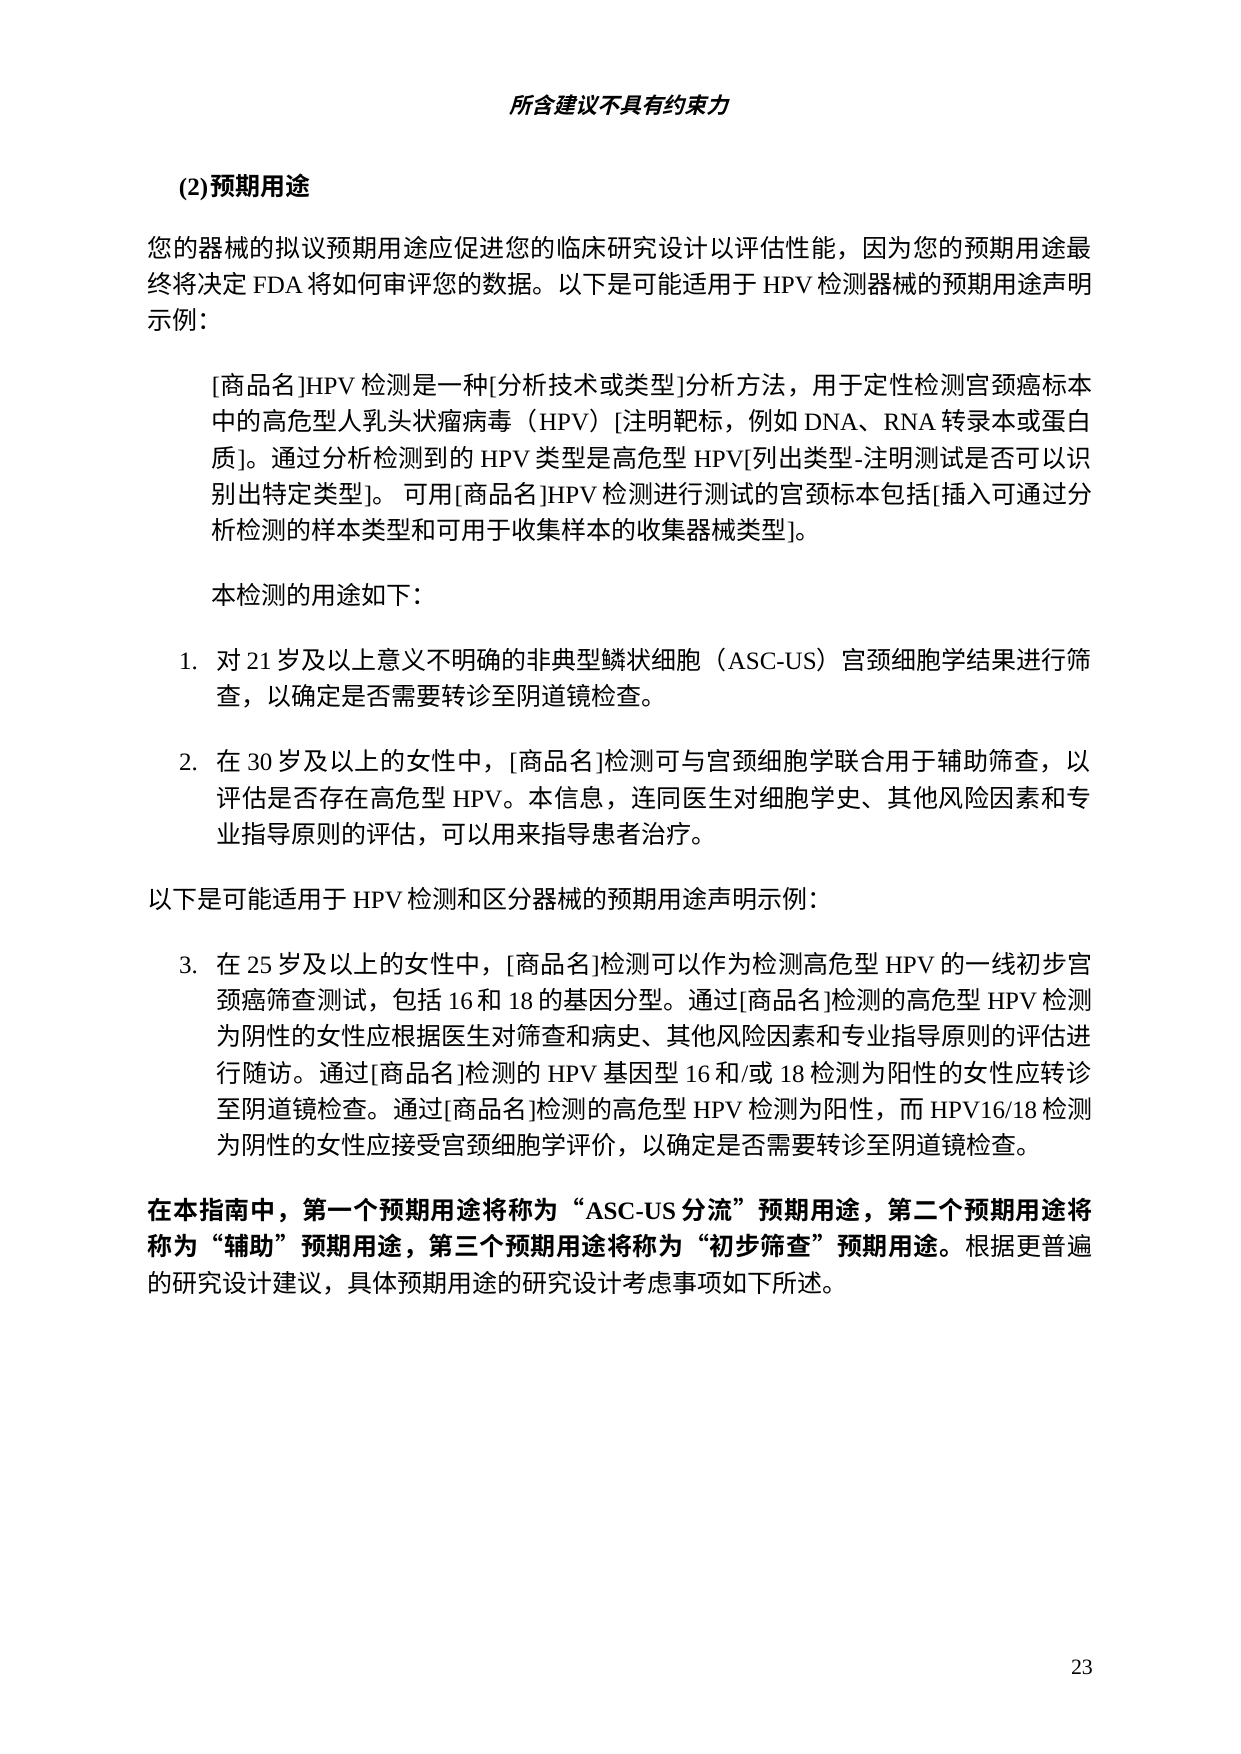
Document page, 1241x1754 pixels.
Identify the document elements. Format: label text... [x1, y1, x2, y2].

subtitle (2) 预期用途 [179, 167, 1093, 203]
text 以下是可能适用于HPV检测和区分器械的预期用途声明示例： [148, 879, 1093, 916]
text 3. 在25岁及以上的女性中，[商品名]检测可以作为检测高危型HPV的一线初步宫颈癌筛查测试，包括16和18的基因分型。通过[商品名]检测的高危型HPV检测为阴性的女性应根据医生对筛查和病史、其他风险因素和专业指导原则的评估进行随访。通过[商品名]检测的HPV基因型16和/或18检测为阳性的女性应转诊至阴道镜检查。通过[商品名]检测的高危型HPV检测为阳性，而HPV16/18检测为阴性的女性应接受宫颈细胞学评价，以确定是否需要转诊至阴道镜检查。 [179, 944, 1093, 1162]
text 在本指南中，第一个预期用途将称为“ASC-US分流”预期用途，第二个预期用途将称为“辅助”预期用途，第三个预期用途将称为“初步筛查”预期用途。根据更普遍的研究设计建议，具体预期用途的研究设计考虑事项如下所述。 [148, 1191, 1093, 1299]
text 本检测的用途如下： [212, 576, 1093, 612]
text [商品名]HPV检测是一种[分析技术或类型]分析方法，用于定性检测宫颈癌标本中的高危型人乳头状瘤病毒（HPV）[注明靶标，例如DNA、RNA转录本或蛋白质]。通过分析检测到的HPV类型是高危型HPV[列出类型-注明测试是否可以识别出特定类型]。 可用[商品名]HPV检测进行测试的宫颈标本包括[插入可通过分析检测的样本类型和可用于收集样本的收集器械类型]。 [212, 366, 1093, 547]
text 您的器械的拟议预期用途应促进您的临床研究设计以评估性能，因为您的预期用途最终将决定FDA将如何审评您的数据。以下是可能适用于HPV检测器械的预期用途声明示例： [148, 228, 1093, 337]
text 1. 对21岁及以上意义不明确的非典型鳞状细胞（ASC-US）宫颈细胞学结果进行筛查，以确定是否需要转诊至阴道镜检查。 [179, 641, 1093, 713]
text 2. 在30岁及以上的女性中，[商品名]检测可与宫颈细胞学联合用于辅助筛查，以评估是否存在高危型HPV。本信息，连同医生对细胞学史、其他风险因素和专业指导原则的评估，可以用来指导患者治疗。 [179, 742, 1093, 851]
